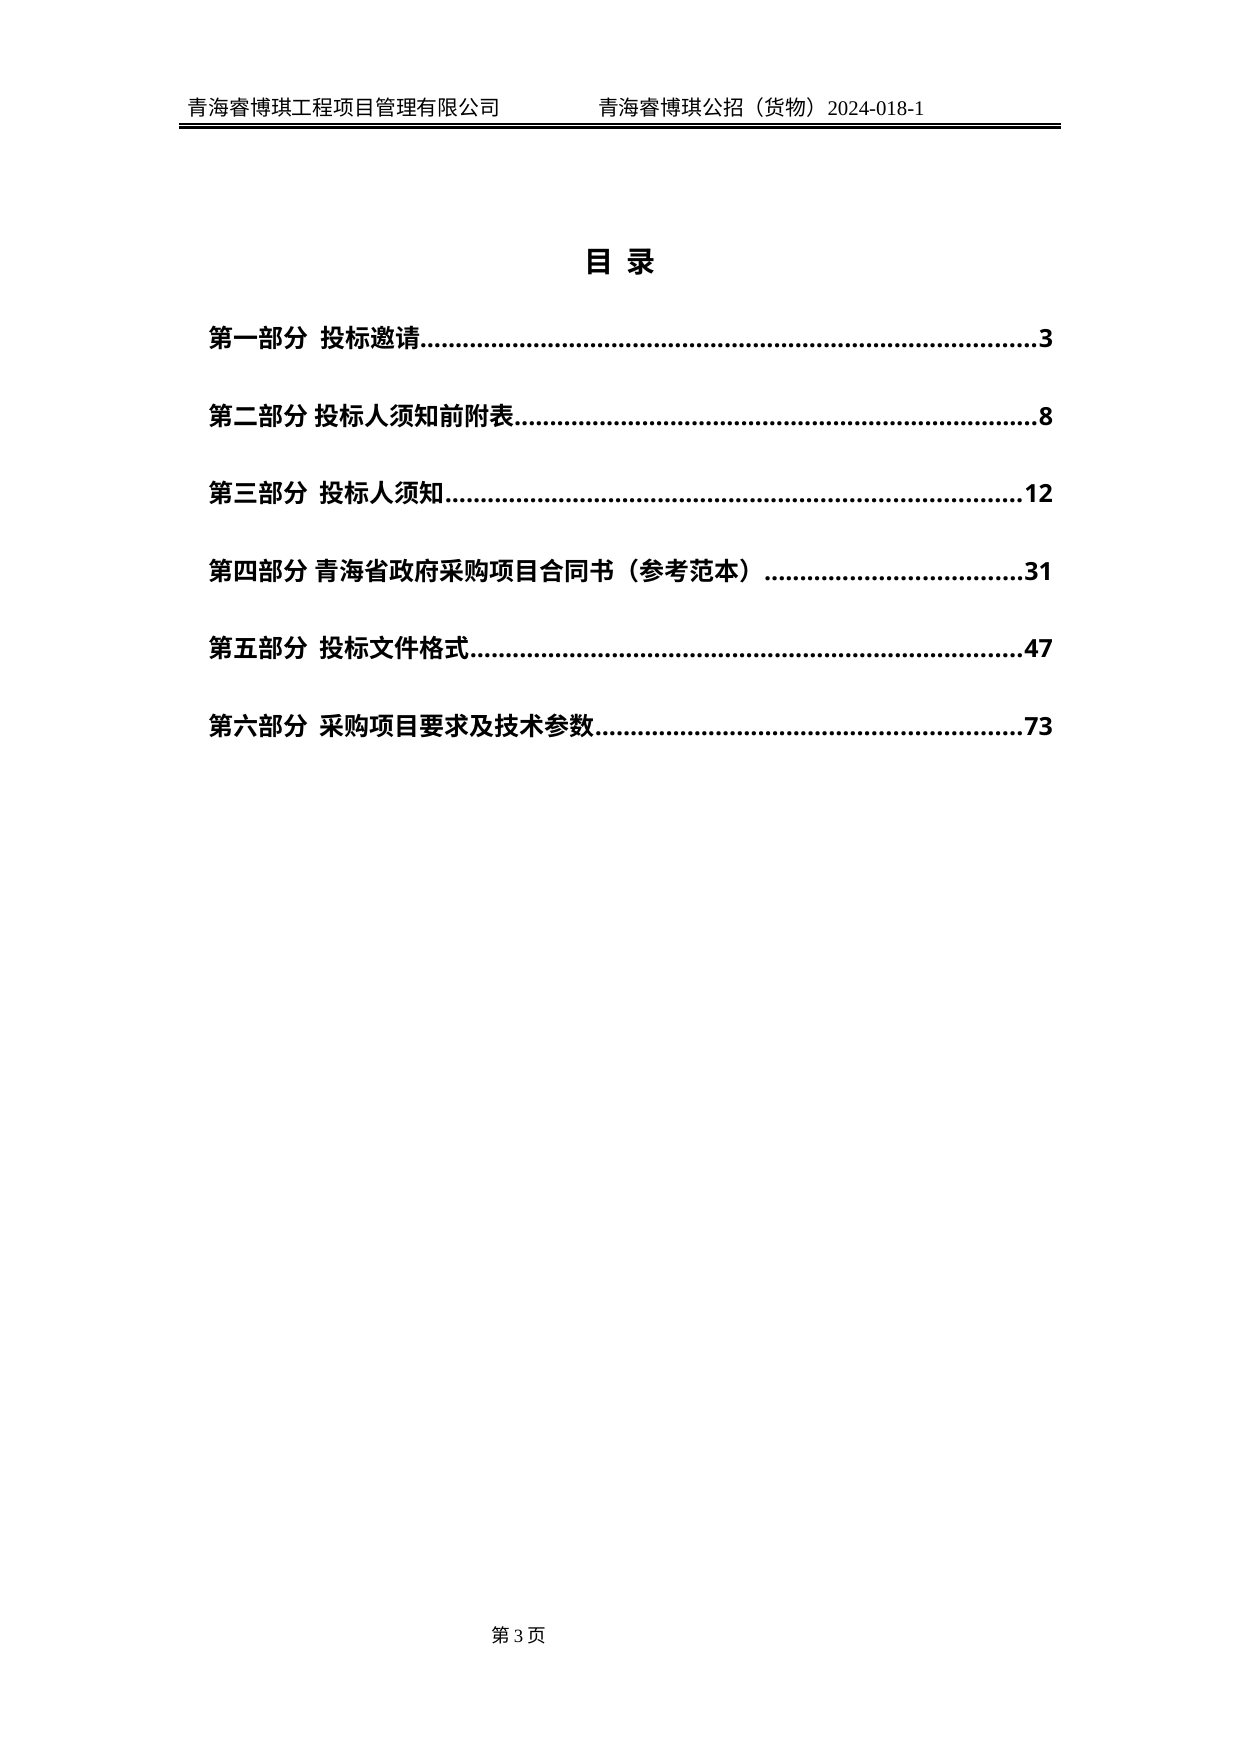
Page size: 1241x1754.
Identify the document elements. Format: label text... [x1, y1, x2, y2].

text 第三部分 投标人须知 12 [187, 459, 1053, 524]
text 第六部分 采购项目要求及技术参数 73 [187, 692, 1053, 757]
text 目 录 [187, 227, 1053, 292]
text 第五部分 投标文件格式 47 [187, 614, 1053, 679]
text 第四部分 青海省政府采购项目合同书（参考范本） 31 [187, 537, 1053, 602]
text 第二部分 投标人须知前附表 8 [187, 382, 1053, 447]
text 第一部分 投标邀请 3 [187, 304, 1053, 369]
